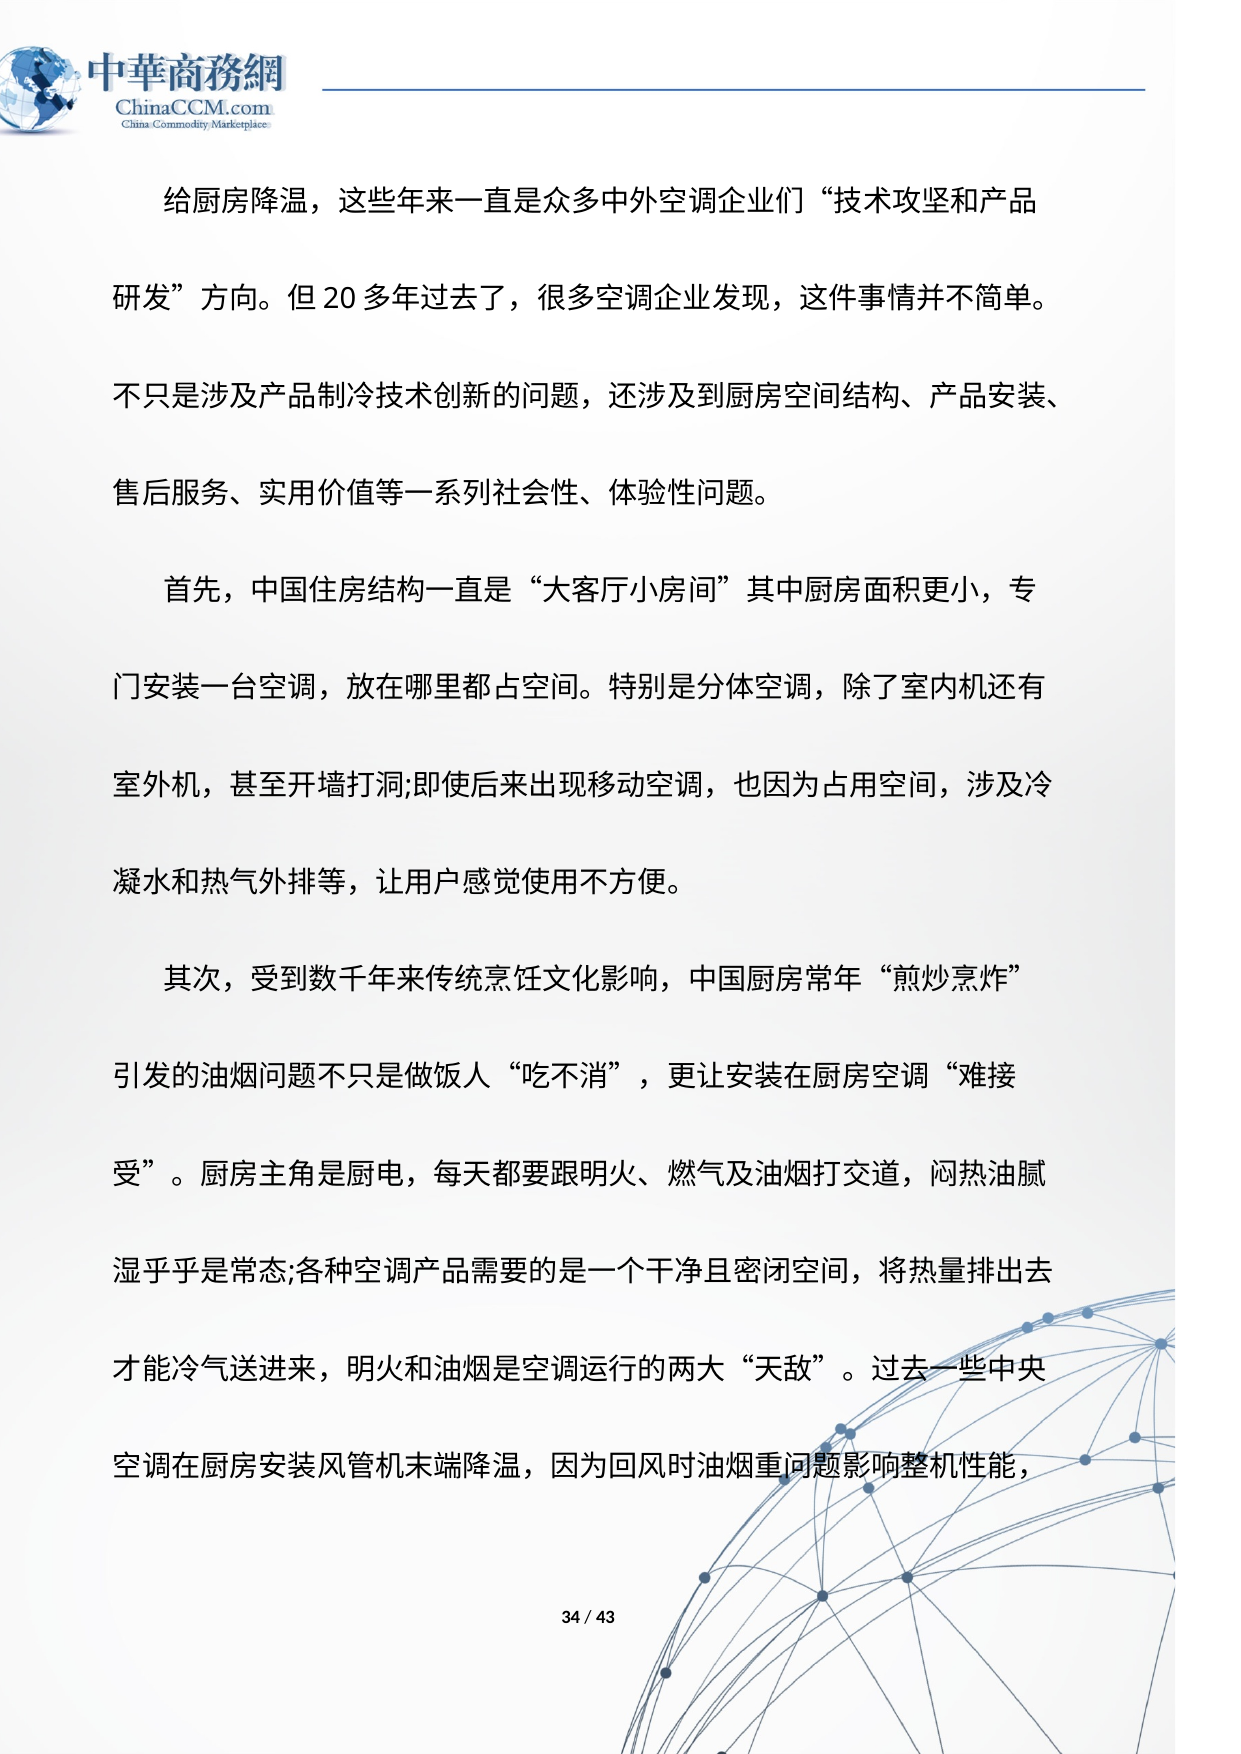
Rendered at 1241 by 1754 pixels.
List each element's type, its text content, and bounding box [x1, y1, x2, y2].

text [113, 944, 1063, 1497]
text 首先，中国住房结构一直是“大客厅小房间”其中厨房面积更小，专门安装一台空调，放在哪里都占空间。特别是分体空调，除了室内机还有室外机，甚至开墙打洞;即使后来出现移动空调，也因为占用空间，涉及冷凝水和热气外排等，让用户感觉使用不方便。 [113, 555, 1063, 913]
text 给厨房降温，这些年来一直是众多中外空调企业们“技术攻坚和产品研发”方向。但20多年过去了，很多空调企业发现，这件事情并不简单。不只是涉及产品制冷技术创新的问题，还涉及到厨房空间结构、产品安装、售后服务、实用价值等一系列社会性、体验性问题。 [113, 166, 1063, 523]
picture [0, 0, 1176, 1754]
